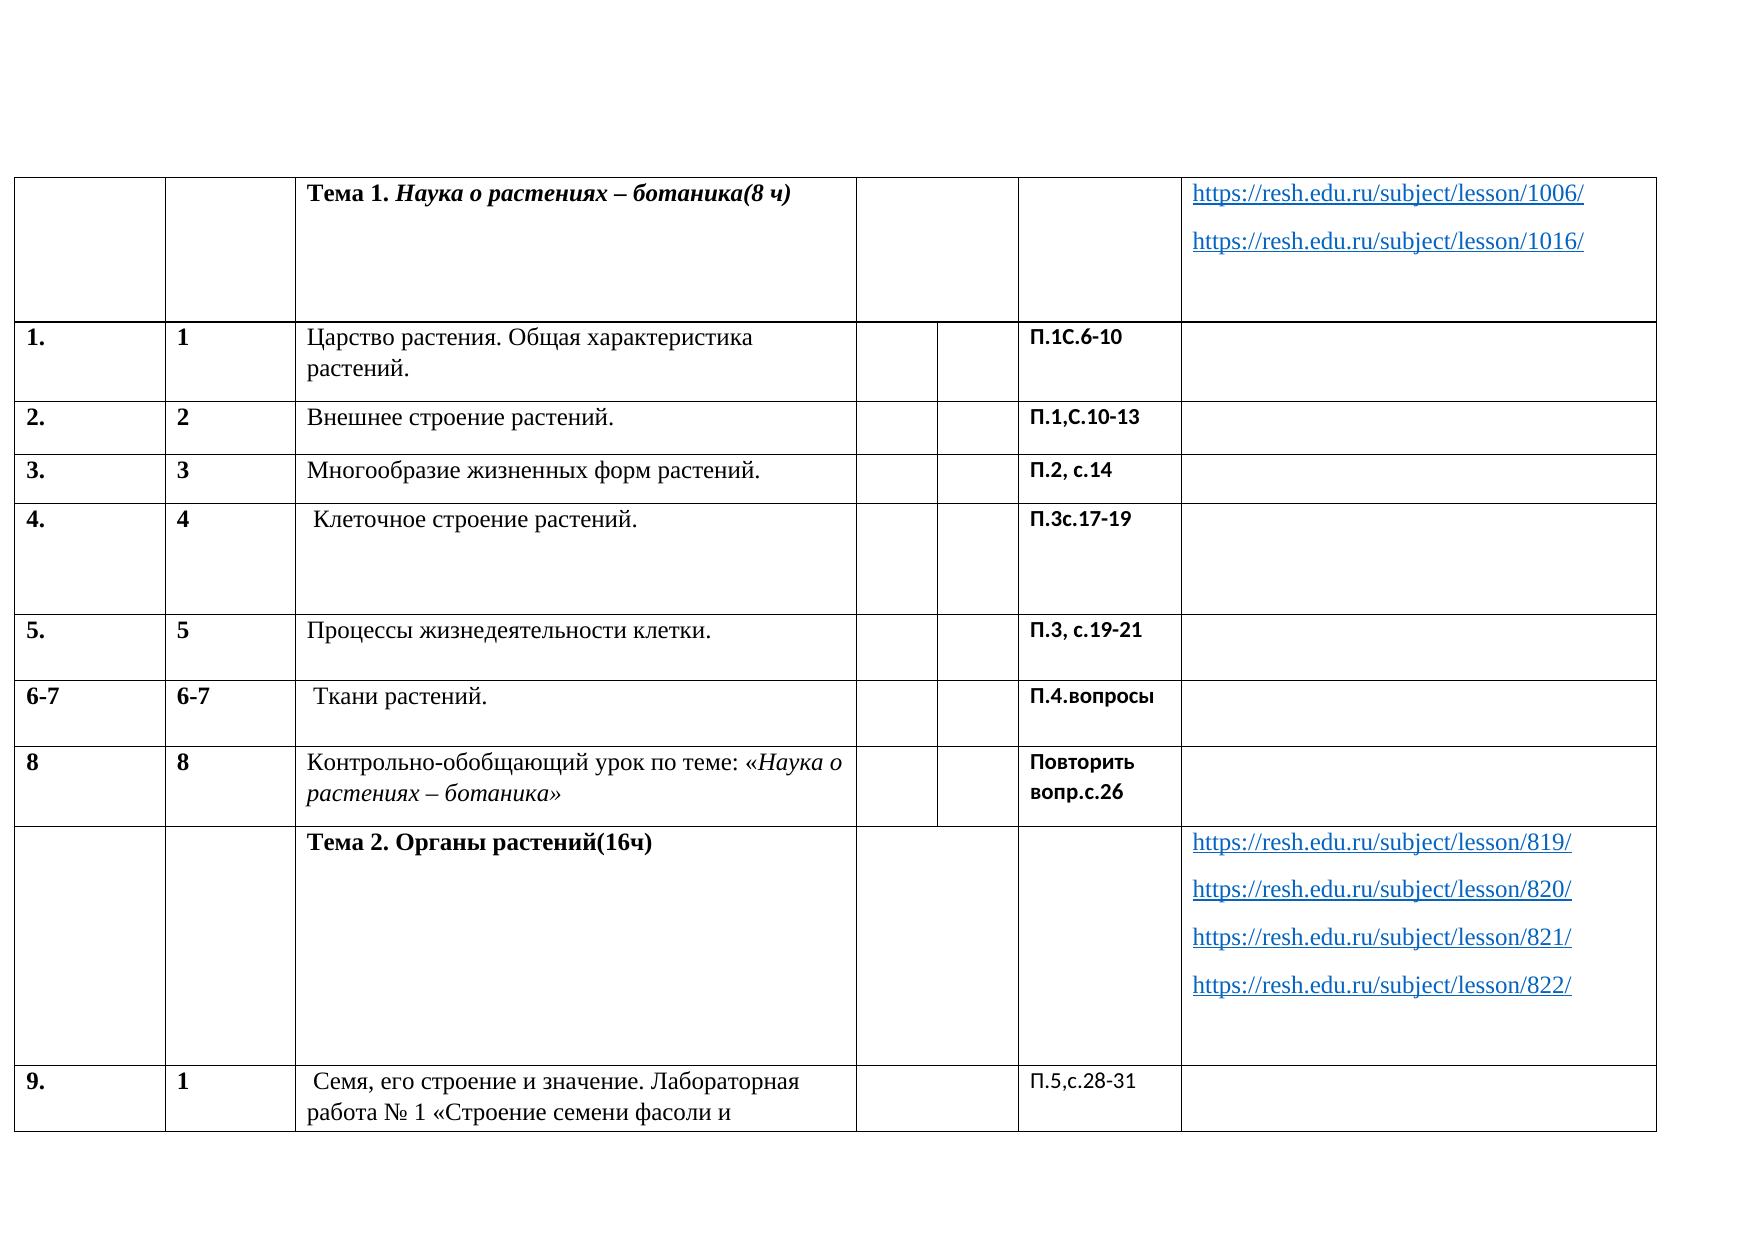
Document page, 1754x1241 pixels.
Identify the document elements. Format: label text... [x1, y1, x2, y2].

table_cell [938, 323, 1018, 401]
table_cell [1182, 681, 1656, 746]
table_cell [1182, 615, 1656, 680]
table_cell [857, 455, 937, 503]
table_cell [857, 323, 937, 401]
table_cell [857, 827, 1018, 1065]
table_cell Ткани растений. [296, 681, 856, 746]
table_cell [857, 178, 1018, 321]
table_cell https://resh.edu.ru/subject/lesson/819/ https://resh.edu.ru/subject/lesson/820/ https://resh.edu.ru/subject/lesson/821/ https://resh.edu.ru/subject/lesson/822/ [1182, 827, 1656, 1065]
table_cell 3 [166, 455, 295, 503]
table_cell [938, 615, 1018, 680]
table_cell Внешнее строение растений. [296, 402, 856, 454]
table_cell [1182, 504, 1656, 614]
table_cell 5. [15, 615, 165, 680]
table_cell Тема 2. Органы растений(16ч) [296, 827, 856, 1065]
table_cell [296, 1066, 856, 1131]
table_cell [166, 178, 295, 321]
table_cell 1. [15, 323, 165, 401]
table_cell [1182, 455, 1656, 503]
table_cell Царство растения. Общая характеристика растений. [296, 323, 856, 401]
table_cell Многообразие жизненных форм растений. [296, 455, 856, 503]
table_cell 3. [15, 455, 165, 503]
table_cell [938, 681, 1018, 746]
table_cell [1182, 1066, 1656, 1131]
table_cell [857, 402, 937, 454]
table_cell [1182, 402, 1656, 454]
table_cell https://resh.edu.ru/subject/lesson/1006/ https://resh.edu.ru/subject/lesson/1016/ [1182, 178, 1656, 321]
table_cell 6-7 [15, 681, 165, 746]
table_cell [857, 681, 937, 746]
table_cell 8 [15, 747, 165, 826]
table_cell Повторить вопр.с.26 [1019, 747, 1181, 826]
table_cell [938, 504, 1018, 614]
table_cell 9. [15, 1066, 165, 1131]
table_cell П.1С.6-10 [1019, 323, 1181, 401]
table_cell 4 [166, 504, 295, 614]
table_cell [938, 402, 1018, 454]
table_cell 2 [166, 402, 295, 454]
table_cell [938, 455, 1018, 503]
table_cell [15, 178, 165, 321]
table_cell П.3с.17-19 [1019, 504, 1181, 614]
table_cell Контрольно-обобщающий урок по теме: «Наука о растениях – ботаника» [296, 747, 856, 826]
table_cell [857, 1066, 1018, 1131]
table_cell [857, 504, 937, 614]
table_cell [1019, 178, 1181, 321]
table_cell [1019, 827, 1181, 1065]
table_cell [15, 827, 165, 1065]
table_cell П.3, с.19-21 [1019, 615, 1181, 680]
table_cell [166, 827, 295, 1065]
table_cell 6-7 [166, 681, 295, 746]
table_cell Клеточное строение растений. [296, 504, 856, 614]
table_cell [1182, 747, 1656, 826]
table_cell 2. [15, 402, 165, 454]
table_cell [1182, 323, 1656, 401]
table_cell Процессы жизнедеятельности клетки. [296, 615, 856, 680]
table_cell [938, 747, 1018, 826]
table_cell 4. [15, 504, 165, 614]
table_cell [857, 747, 937, 826]
table_cell [857, 615, 937, 680]
table_cell П.2, с.14 [1019, 455, 1181, 503]
table_cell 5 [166, 615, 295, 680]
table_cell 8 [166, 747, 295, 826]
table_cell П.5,с.28-31 [1019, 1066, 1181, 1131]
table_cell 1 [166, 323, 295, 401]
table_cell Тема 1. Наука о растениях – ботаника(8 ч) [296, 178, 856, 321]
table_cell 1 [166, 1066, 295, 1131]
table_cell П.4.вопросы [1019, 681, 1181, 746]
table_cell П.1,С.10-13 [1019, 402, 1181, 454]
